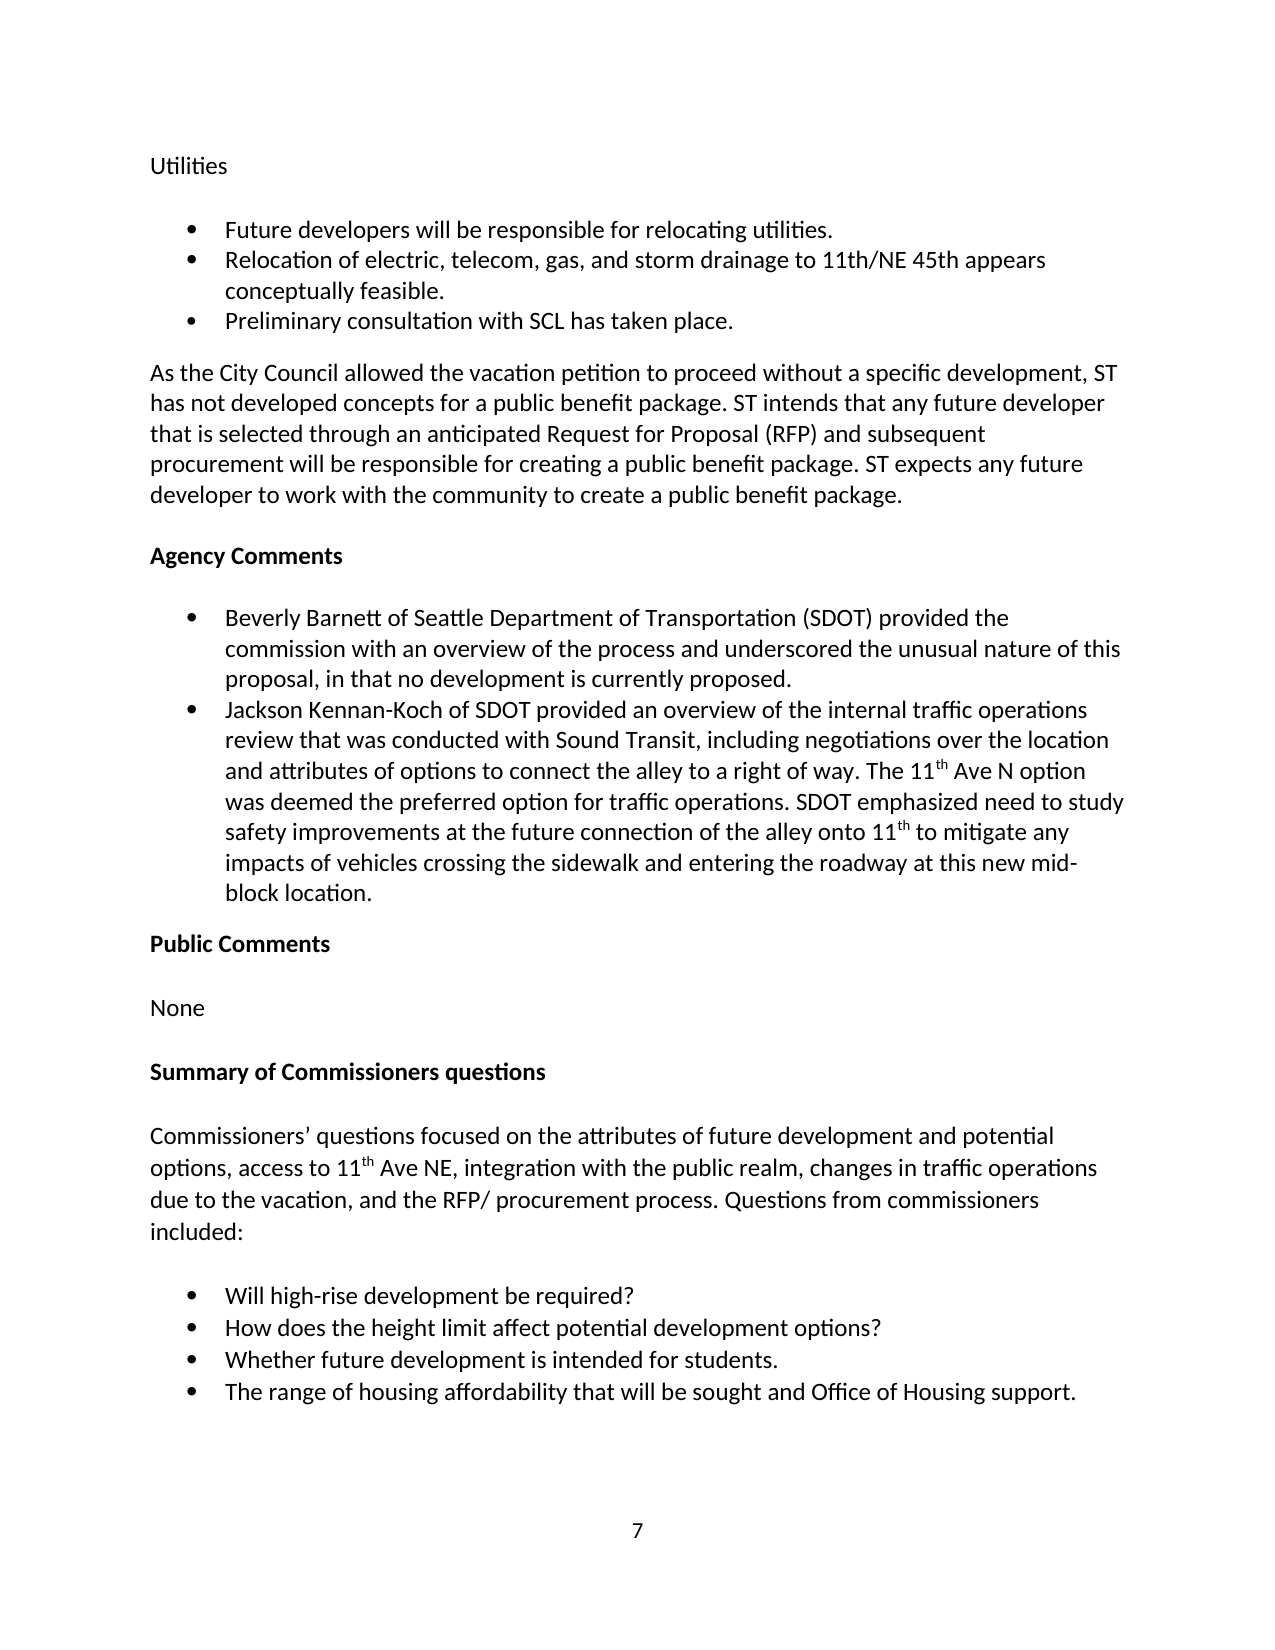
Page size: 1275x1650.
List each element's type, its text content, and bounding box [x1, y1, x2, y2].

text Agency Comments [150, 540, 1125, 571]
list How does the height limit affect potential development options? [187, 1312, 1125, 1343]
list Future developers will be responsible for relocating utilities. [187, 214, 1125, 244]
text Utilities [150, 150, 1125, 181]
list Preliminary consultation with SCL has taken place. [187, 306, 1125, 336]
text Summary of Commissioners questions [150, 1056, 1125, 1087]
list Whether future development is intended for students. [187, 1344, 1125, 1375]
list Relocation of electric, telecom, gas, and storm drainage to 11th/NE 45th appears conceptually feasible. [187, 244, 1125, 306]
list Beverly Barnett of Seattle Department of Transportation (SDOT) provided the commission with an overview of the process and underscored the unusual nature of this proposal, in that no development is currently proposed. [187, 602, 1125, 694]
text Commissioners’ questions focused on the attributes of future development and potential options, access to 11th Ave NE, integration with the public realm, changes in traffic operations due to the vacation, and the RFP/ procurement process. Questions from commissioners included: [150, 1120, 1125, 1247]
list The range of housing affordability that will be sought and Office of Housing support. [187, 1376, 1125, 1407]
list Will high-rise development be required? [187, 1280, 1125, 1311]
text Public Comments [150, 928, 1125, 959]
text None [150, 992, 1125, 1023]
list Jackson Kennan-Koch of SDOT provided an overview of the internal traffic operations review that was conducted with Sound Transit, including negotiations over the location and attributes of options to connect the alley to a right of way. The 11th Ave N option was deemed the preferred option for traffic operations. SDOT emphasized need to study safety improvements at the future connection of the alley onto 11th to mitigate any impacts of vehicles crossing the sidewalk and entering the roadway at this new mid-block location. [187, 694, 1125, 908]
text As the City Council allowed the vacation petition to proceed without a specific development, ST has not developed concepts for a public benefit package. ST intends that any future developer that is selected through an anticipated Request for Proposal (RFP) and subsequent procurement will be responsible for creating a public benefit package. ST expects any future developer to work with the community to create a public benefit package. [150, 357, 1125, 509]
